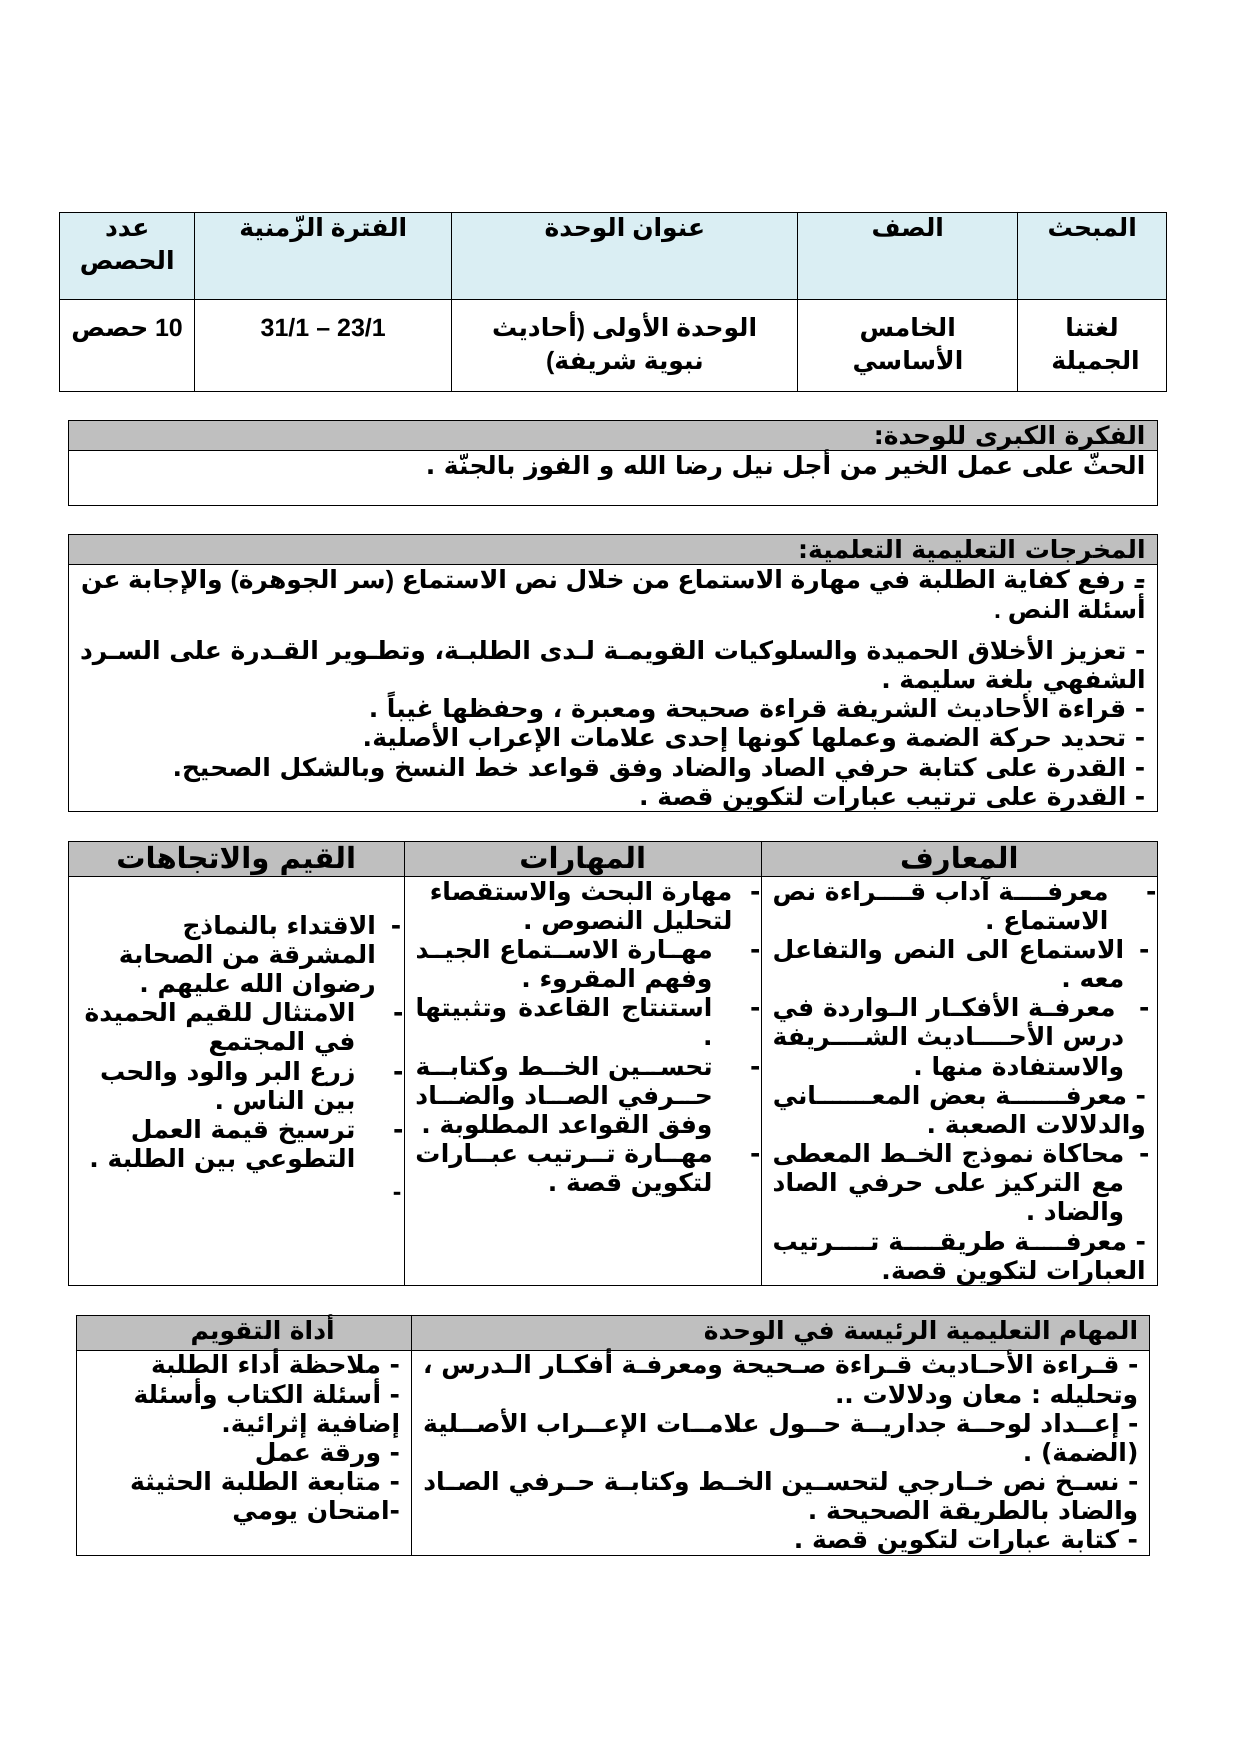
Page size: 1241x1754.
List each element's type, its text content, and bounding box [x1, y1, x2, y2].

table_header الفترة الزّمنية [195, 213, 451, 299]
table_header المبحث [1018, 213, 1166, 299]
table_header أداة التقويم [77, 1316, 411, 1350]
table_cell 10 حصص [60, 300, 194, 391]
table_header عدد الحصص [60, 213, 194, 299]
table_cell لغتنا الجميلة [1018, 300, 1166, 391]
table_cell - قراءة الأحاديث قراءة صحيحة ومعرفة أفكار الدرس ، وتحليله : معان ودلالات .. - إعداد لوحة جدارية حول علامات الإعراب الأصلية (الضمة) . - نسخ نص خارجي لتحسين الخط وكتابة حرفي الصاد والضاد بالطريقة الصحيحة . - كتابة عبارات لتكوين قصة . [412, 1351, 1149, 1555]
table_cell - رفع كفاية الطلبة في مهارة الاستماع من خلال نص الاستماع (سر الجوهرة) والإجابة عن أسئلة النص . - تعزيز الأخلاق الحميدة والسلوكيات القويمة لدى الطلبة، وتطوير القدرة على السرد الشفهي بلغة سليمة . - قراءة الأحاديث الشريفة قراءة صحيحة ومعبرة ، وحفظها غيباً . - تحديد حركة الضمة وعملها كونها إحدى علامات الإعراب الأصلية. - القدرة على كتابة حرفي الصاد والضاد وفق قواعد خط النسخ وبالشكل الصحيح. - القدرة على ترتيب عبارات لتكوين قصة . [69, 565, 1157, 811]
table_header المعارف [762, 842, 1157, 876]
table_cell - ملاحظة أداء الطلبة - أسئلة الكتاب وأسئلة إضافية إثرائية. - ورقة عمل - متابعة الطلبة الحثيثة -امتحان يومي [77, 1351, 411, 1555]
table_header المهام التعليمية الرئيسة في الوحدة [412, 1316, 1149, 1350]
table_cell 23/1 – 31/1 [195, 300, 451, 391]
table_header المهارات [405, 842, 761, 876]
table_cell الخامس الأساسي [798, 300, 1017, 391]
table_header المخرجات التعليمية التعلمية: [69, 535, 1157, 564]
table_cell مهارة البحث والاستقصاء لتحليل النصوص . مهارة الاستماع الجيد وفهم المقروء . استنتاج القاعدة وتثبيتها . تحسين الخط وكتابة حرفي الصاد والضاد وفق القواعد المطلوبة . مهارة ترتيب عبارات لتكوين قصة . [405, 877, 761, 1285]
table_header الفكرة الكبرى للوحدة: [69, 421, 1157, 450]
table_header الصف [798, 213, 1017, 299]
table_header القيم والاتجاهات [69, 842, 404, 876]
table_cell الوحدة الأولى (أحاديث نبوية شريفة) [452, 300, 797, 391]
table_cell الاقتداء بالنماذج المشرقة من الصحابة رضوان الله عليهم . الامتثال للقيم الحميدة في المجتمع زرع البر والود والحب بين الناس . ترسيخ قيمة العمل التطوعي بين الطلبة . [69, 877, 404, 1285]
table_cell الحثّ على عمل الخير من أجل نيل رضا الله و الفوز بالجنّة . [69, 451, 1157, 505]
table_cell معرفة آداب قراءة نص الاستماع . الاستماع الى النص والتفاعل معه . معرفة الأفكار الواردة في درس الأحاديث الشريفة والاستفادة منها . - معرفة بعض المعاني والدلالات الصعبة . محاكاة نموذج الخط المعطى مع التركيز على حرفي الصاد والضاد . - معرفة طريقة ترتيب العبارات لتكوين قصة. [762, 877, 1157, 1285]
table_header عنوان الوحدة [452, 213, 797, 299]
